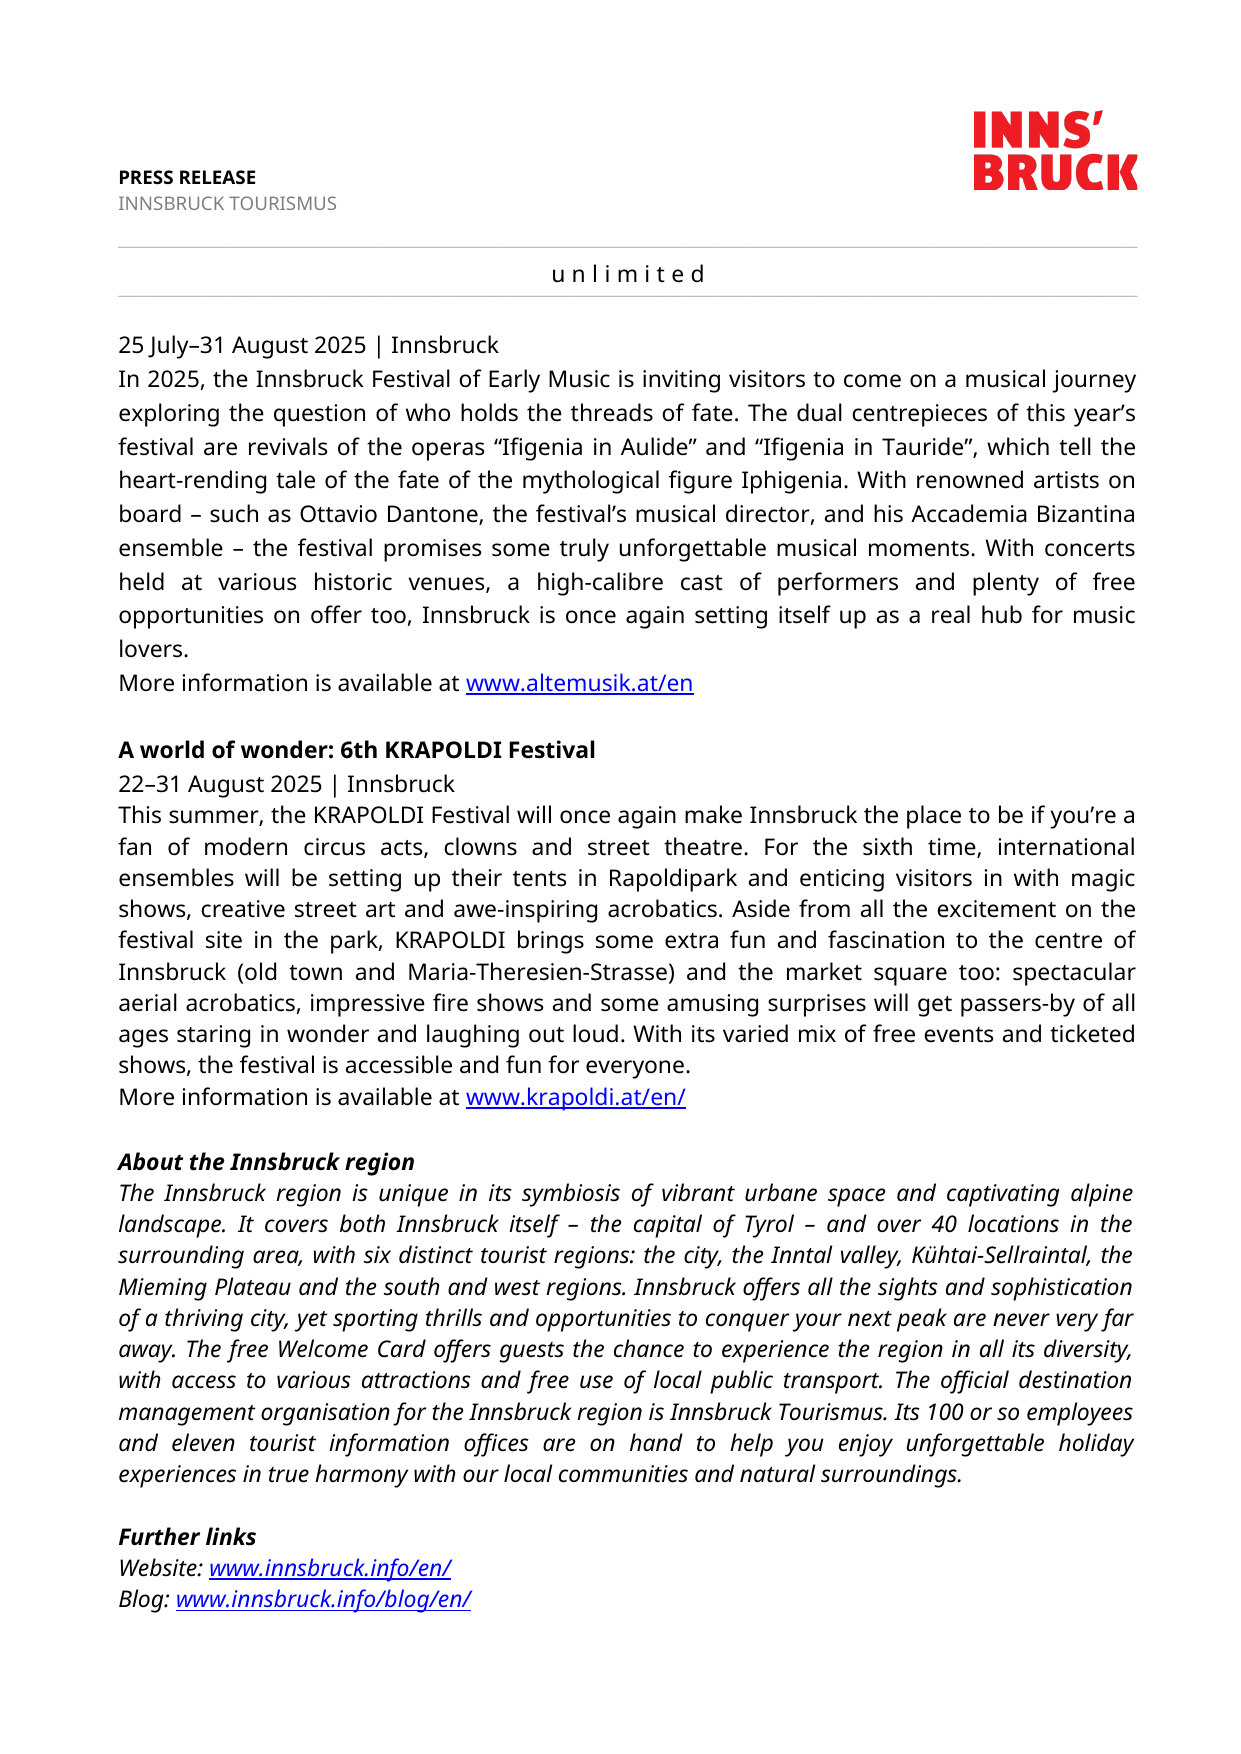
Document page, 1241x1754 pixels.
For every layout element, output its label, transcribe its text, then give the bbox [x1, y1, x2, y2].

text This summer, the KRAPOLDI Festival will once again make Innsbruck the place to be if you’re a fan of modern circus acts, clowns and street theatre. For the sixth time, international ensembles will be setting up their tents in Rapoldipark and enticing visitors in with magic shows, creative street art and awe-inspiring acrobatics. Aside from all the excitement on the festival site in the park, KRAPOLDI brings some extra fun and fascination to the centre of Innsbruck (old town and Maria-Theresien-Strasse) and the market square too: spectacular aerial acrobatics, impressive fire shows and some amusing surprises will get passers-by of all ages staring in wonder and laughing out loud. With its varied mix of free events and ticketed shows, the festival is accessible and fun for everyone. [118, 799, 1137, 1081]
text More information is available at www.altemusik.at/en [118, 667, 1137, 698]
text In 2025, the Innsbruck Festival of Early Music is inviting visitors to come on a musical journey exploring the question of who holds the threads of fate. The dual centrepieces of this year’s festival are revivals of the operas “Ifigenia in Aulide” and “Ifigenia in Tauride”, which tell the heart-rending tale of the fate of the mythological figure Iphigenia. With renowned artists on board – such as Ottavio Dantone, the festival’s musical director, and his Accademia Bizantina ensemble – the festival promises some truly unforgettable musical moments. With concerts held at various historic venues, a high-calibre cast of performers and plenty of free opportunities on offer too, Innsbruck is once again setting itself up as a real hub for music lovers. [118, 363, 1137, 664]
text Blog: www.innsbruck.info/blog/en/ [118, 1583, 1137, 1614]
text 25 July–31 August 2025 | Innsbruck [118, 329, 1137, 361]
text 22–31 August 2025 | Innsbruck [118, 768, 1137, 799]
text A world of wonder: 6th KRAPOLDI Festival [118, 734, 1137, 766]
text Website: www.innsbruck.info/en/ [118, 1552, 1137, 1583]
text About the Innsbruck region [118, 1146, 1137, 1177]
text More information is available at www.krapoldi.at/en/ [118, 1081, 1137, 1112]
text The Innsbruck region is unique in its symbiosis of vibrant urbane space and captivating alpine landscape. It covers both Innsbruck itself – the capital of Tyrol – and over 40 locations in the surrounding area, with six distinct tourist regions: the city, the Inntal valley, Kühtai-Sellraintal, the Mieming Plateau and the south and west regions. Innsbruck offers all the sights and sophistication of a thriving city, yet sporting thrills and opportunities to conquer your next peak are never very far away. The free Welcome Card offers guests the chance to experience the region in all its diversity, with access to various attractions and free use of local public transport. The official destination management organisation for the Innsbruck region is Innsbruck Tourismus. Its 100 or so employees and eleven tourist information offices are on hand to help you enjoy unforgettable holiday experiences in true harmony with our local communities and natural surroundings. [118, 1177, 1137, 1489]
text Further links [118, 1521, 1137, 1552]
